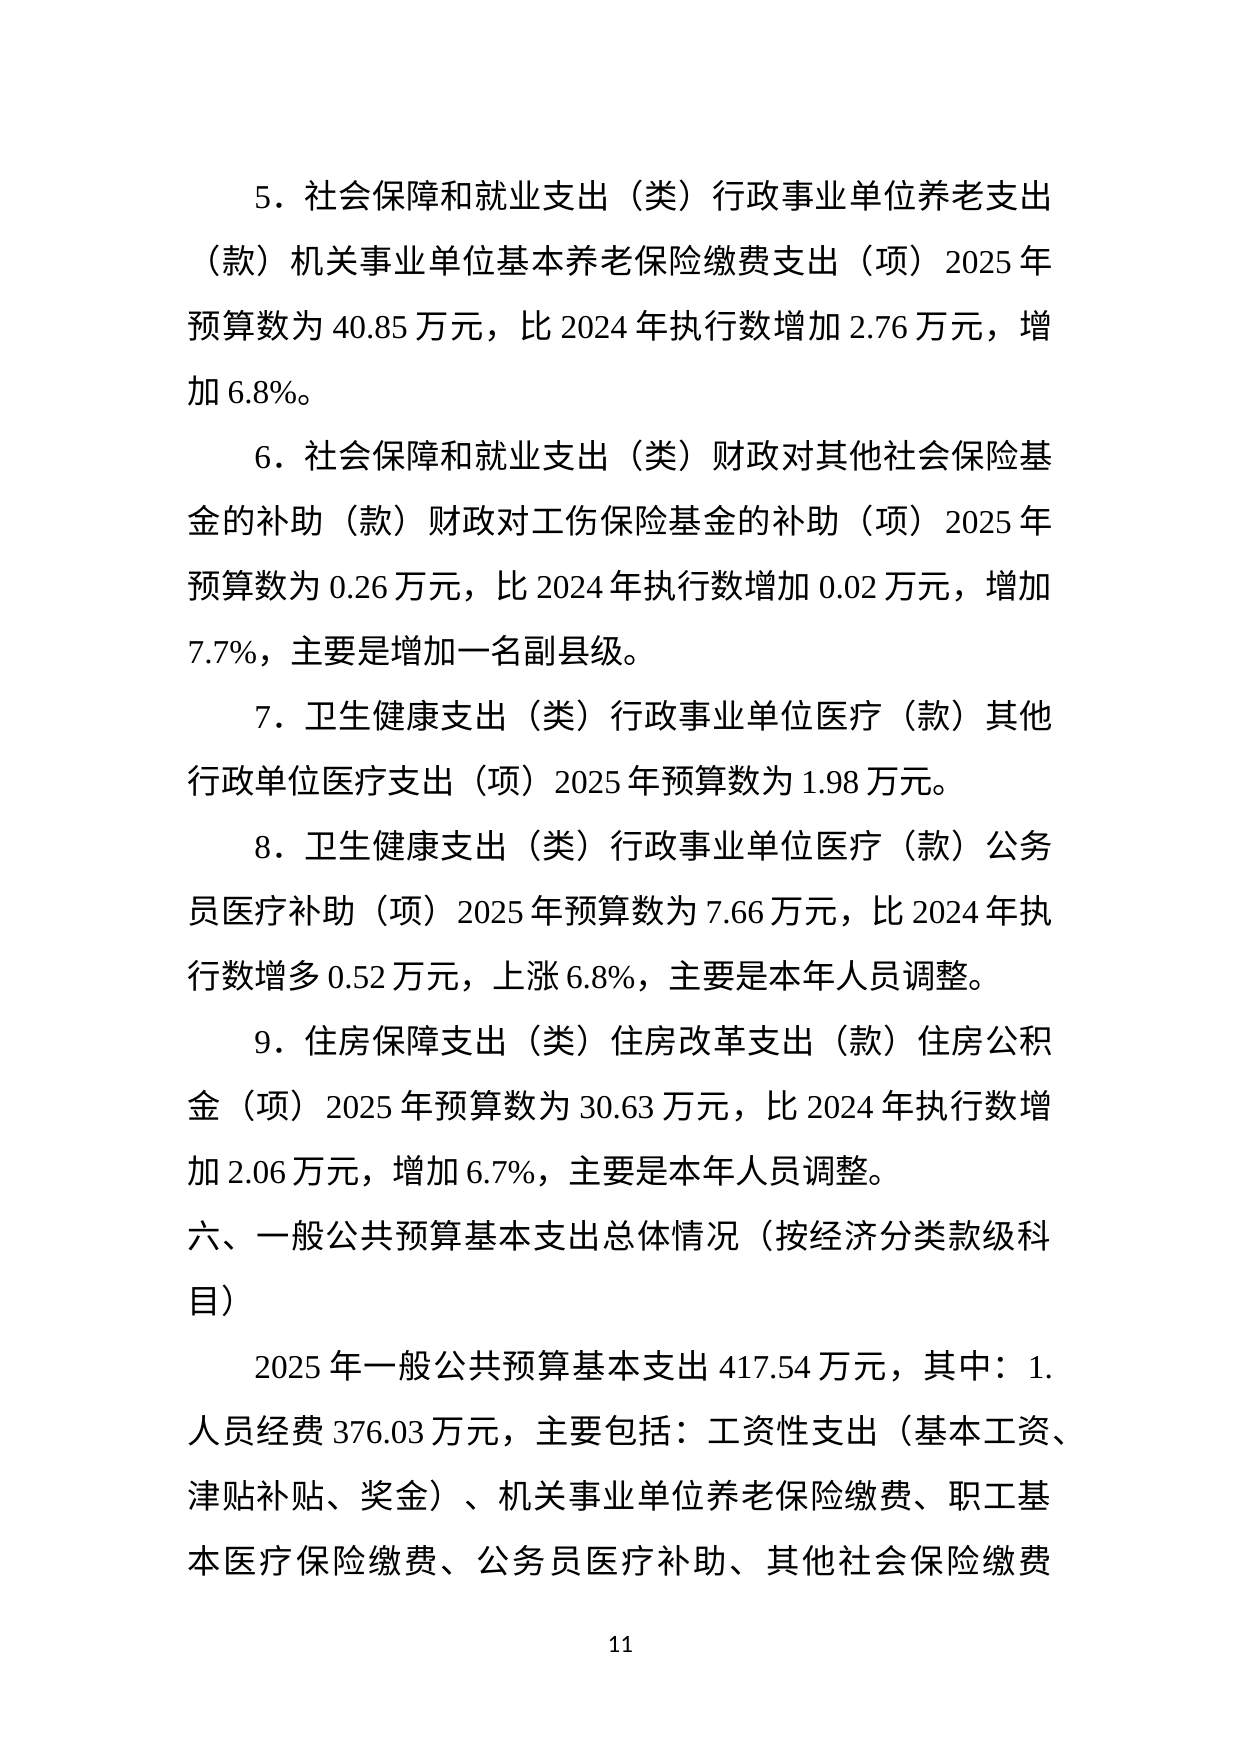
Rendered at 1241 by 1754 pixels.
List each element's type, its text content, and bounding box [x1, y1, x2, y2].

list 卫生健康支出（类）行政事业单位医疗（款）公务员医疗补助（项）2025年预算数为7.66万元，比2024年执行数增多0.52万元，上涨6.8%，主要是本年人员调整。 [187, 812, 1053, 1007]
list 社会保障和就业支出（类）财政对其他社会保险基金的补助（款）财政对工伤保险基金的补助（项）2025年预算数为0.26万元，比2024年执行数增加0.02万元，增加7.7%，主要是增加一名副县级。 [187, 422, 1053, 682]
list 住房保障支出（类）住房改革支出（款）住房公积金（项）2025年预算数为30.63万元，比2024年执行数增加2.06万元，增加6.7%，主要是本年人员调整。 [187, 1007, 1053, 1202]
list 卫生健康支出（类）行政事业单位医疗（款）其他行政单位医疗支出（项）2025年预算数为1.98万元。 [187, 682, 1053, 812]
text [187, 1332, 1053, 1592]
text 六、一般公共预算基本支出总体情况（按经济分类款级科目） [187, 1202, 1053, 1332]
list 社会保障和就业支出（类）行政事业单位养老支出（款）机关事业单位基本养老保险缴费支出（项）2025年预算数为40.85万元，比2024年执行数增加2.76万元，增加6.8%。 [187, 162, 1053, 422]
